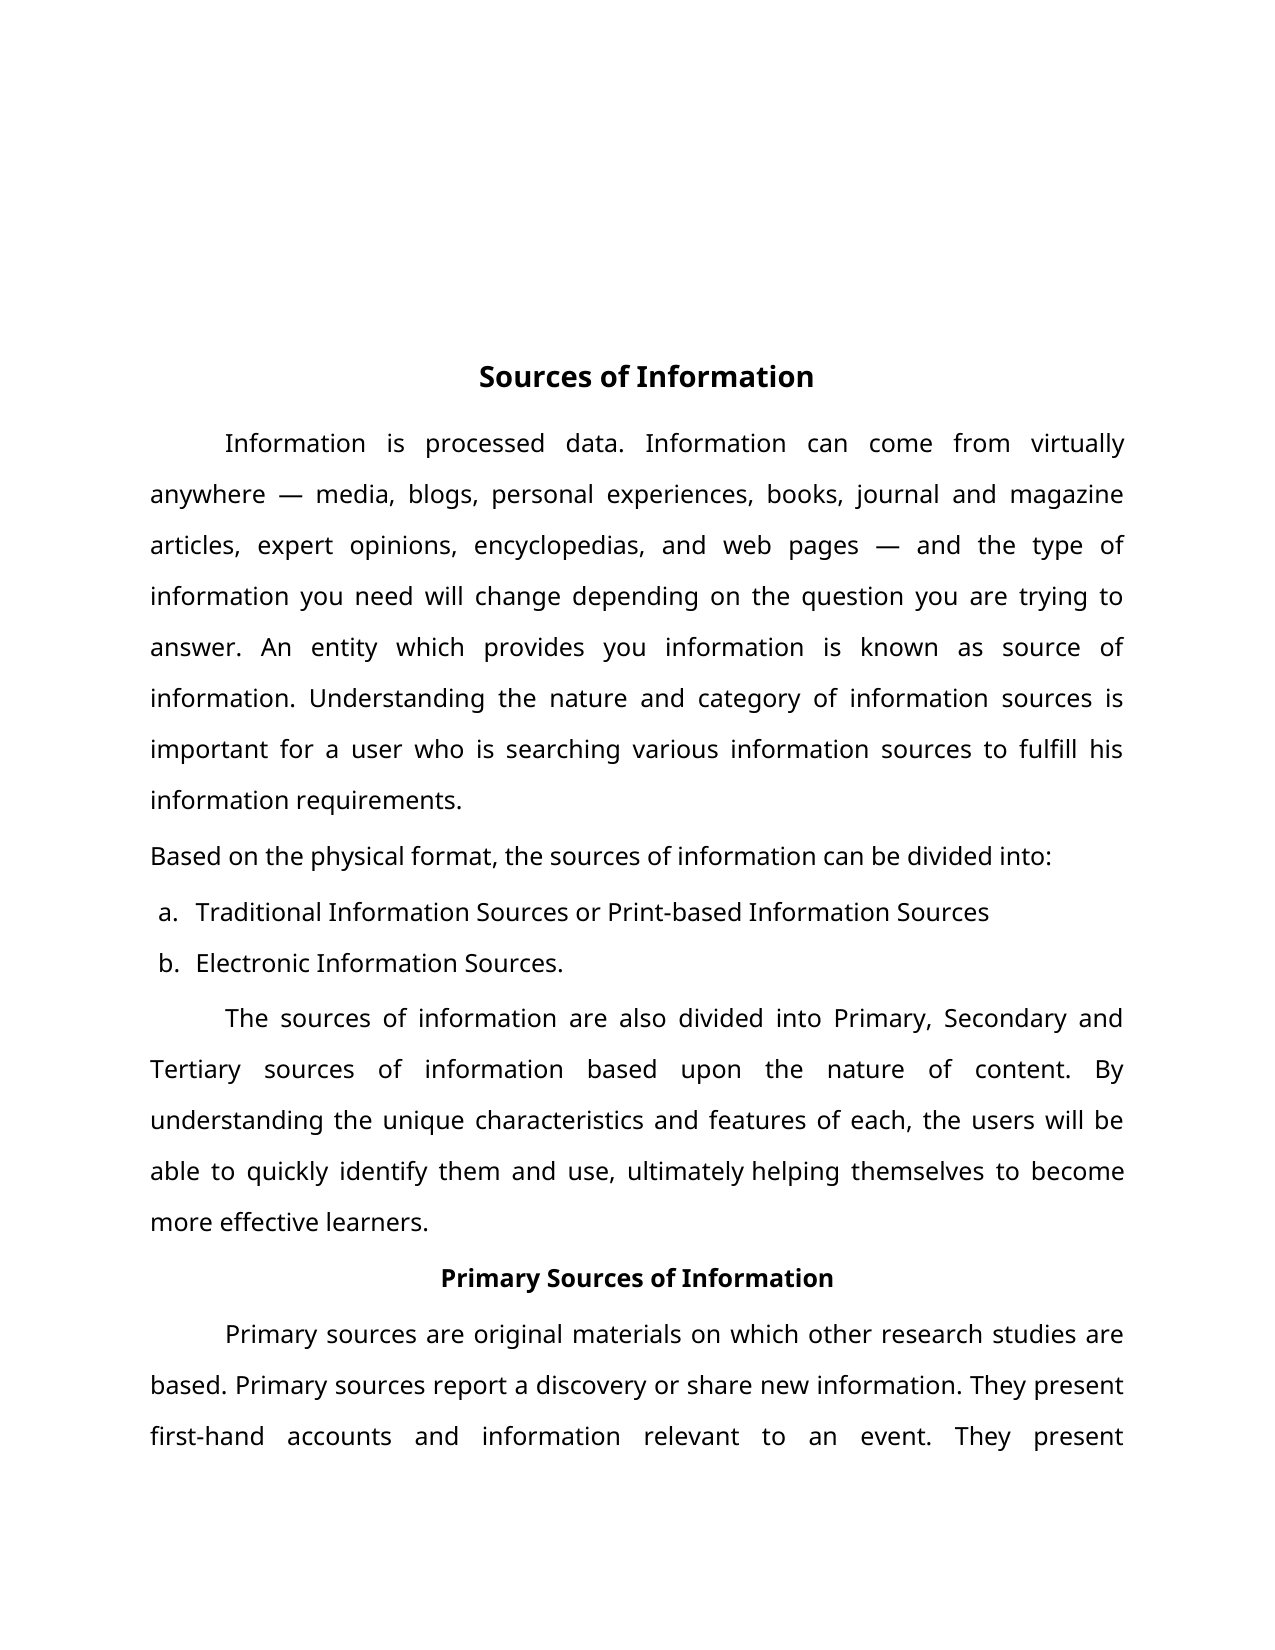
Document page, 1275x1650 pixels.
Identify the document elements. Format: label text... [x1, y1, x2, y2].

text Sources of Information [150, 357, 1144, 396]
list Traditional Information Sources or Print-based Information Sources [158, 894, 1125, 928]
text Information is processed data. Information can come from virtually anywhere — media, blogs, personal experiences, books, journal and magazine articles, expert opinions, encyclopedias, and web pages — and the type of information you need will change depending on the question you are trying to answer. An entity which provides you information is known as source of information. Understanding the nature and category of information sources is important for a user who is searching various information sources to fulfill his information requirements. [150, 425, 1125, 817]
list Electronic Information Sources. [158, 945, 1125, 979]
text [150, 1317, 1125, 1453]
text Primary Sources of Information [150, 1261, 1125, 1295]
text The sources of information are also divided into Primary, Secondary and Tertiary sources of information based upon the nature of content. By understanding the unique characteristics and features of each, the users will be able to quickly identify them and use, ultimately helping themselves to become more effective learners. [150, 1001, 1125, 1239]
text Based on the physical format, the sources of information can be divided into: [150, 838, 1125, 872]
